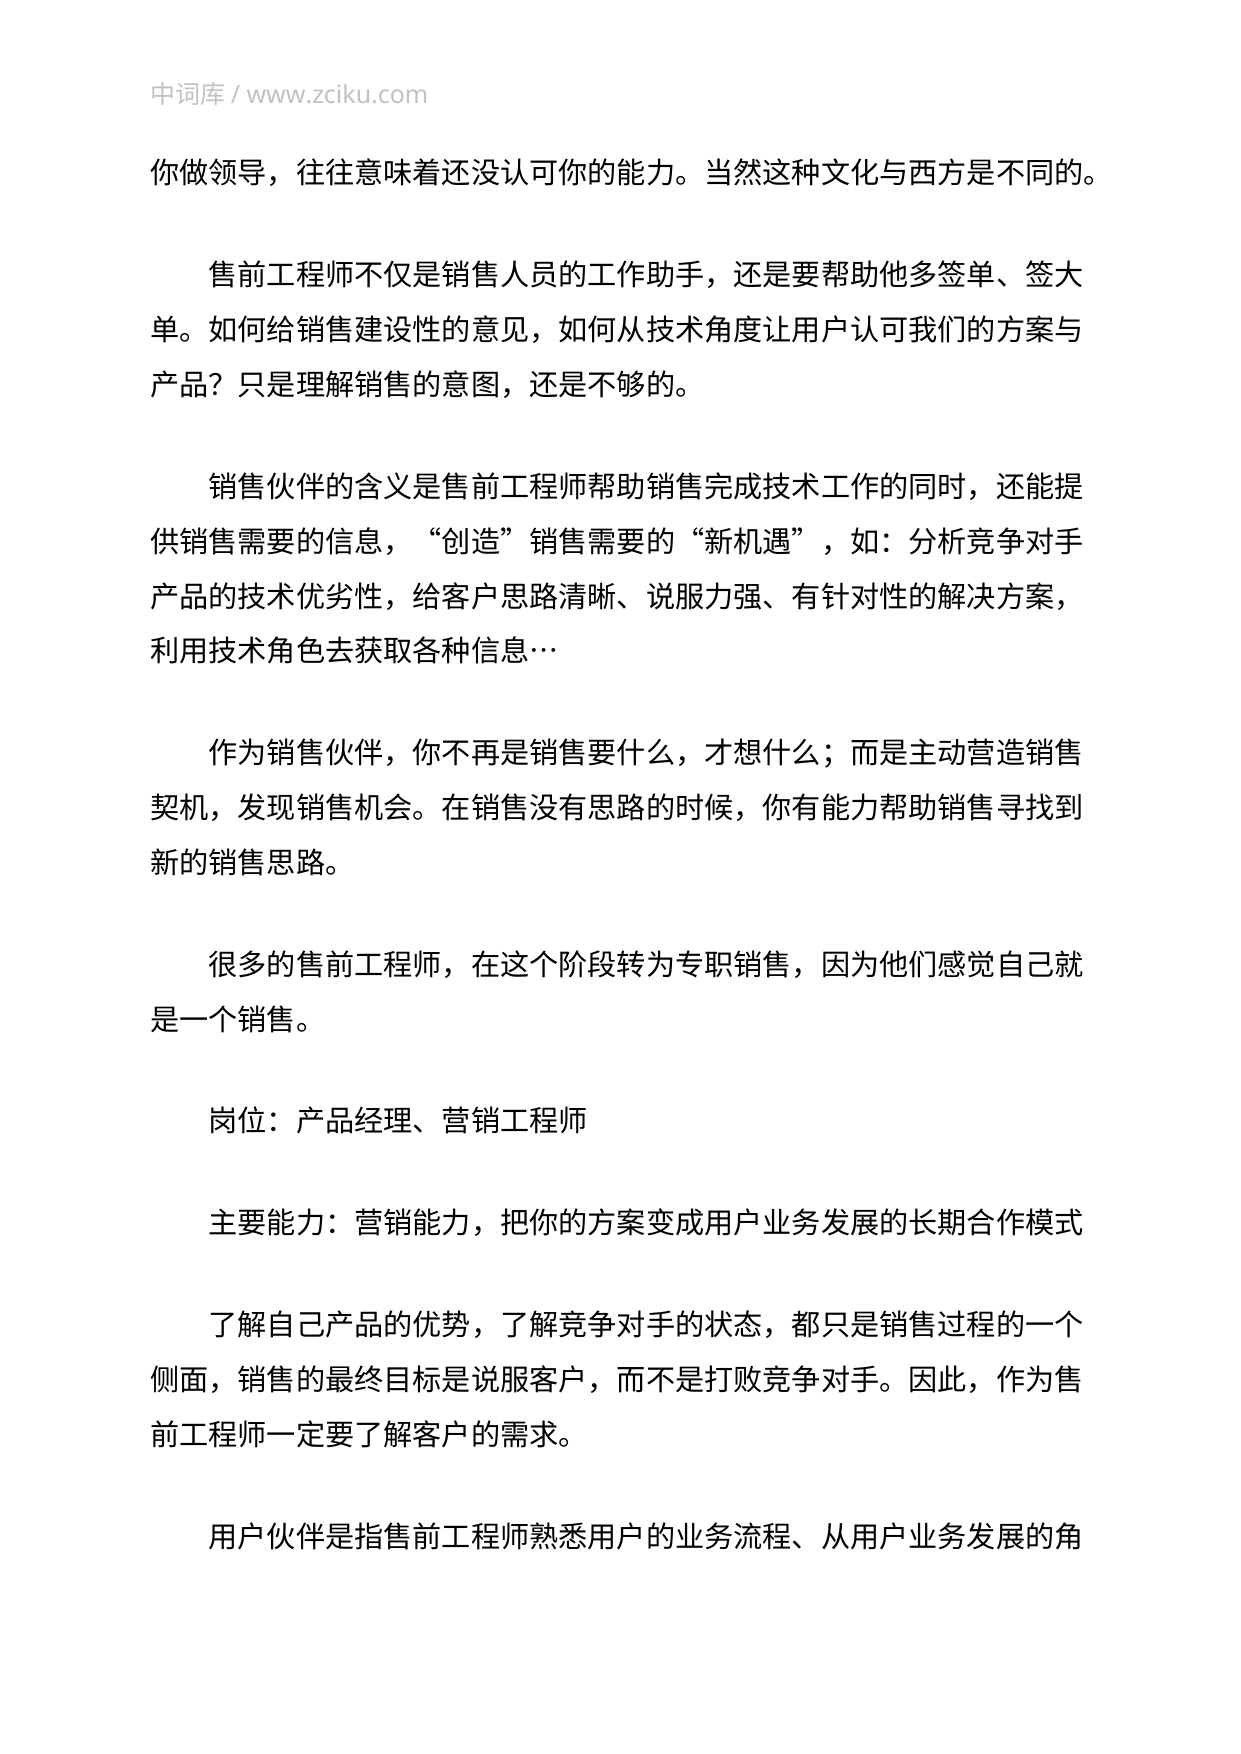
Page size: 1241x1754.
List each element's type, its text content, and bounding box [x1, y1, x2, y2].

text 销售伙伴的含义是售前工程师帮助销售完成技术工作的同时，还能提供销售需要的信息，“创造”销售需要的“新机遇”，如：分析竞争对手产品的技术优劣性，给客户思路清晰、说服力强、有针对性的解决方案，利用技术角色去获取各种信息… [150, 463, 1090, 670]
text 了解自己产品的优势，了解竞争对手的状态，都只是销售过程的一个侧面，销售的最终目标是说服客户，而不是打败竞争对手。因此，作为售前工程师一定要了解客户的需求。 [150, 1302, 1090, 1454]
text 作为销售伙伴，你不再是销售要什么，才想什么；而是主动营造销售契机，发现销售机会。在销售没有思路的时候，你有能力帮助销售寻找到新的销售思路。 [150, 730, 1090, 882]
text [150, 1513, 1090, 1555]
text 主要能力：营销能力，把你的方案变成用户业务发展的长期合作模式 [150, 1200, 1090, 1242]
text 售前工程师不仅是销售人员的工作助手，还是要帮助他多签单、签大单。如何给销售建设性的意见，如何从技术角度让用户认可我们的方案与产品？只是理解销售的意图，还是不够的。 [150, 252, 1090, 404]
text 岗位：产品经理、营销工程师 [150, 1098, 1090, 1140]
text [150, 150, 1090, 192]
text 很多的售前工程师，在这个阶段转为专职销售，因为他们感觉自己就是一个销售。 [150, 941, 1090, 1038]
